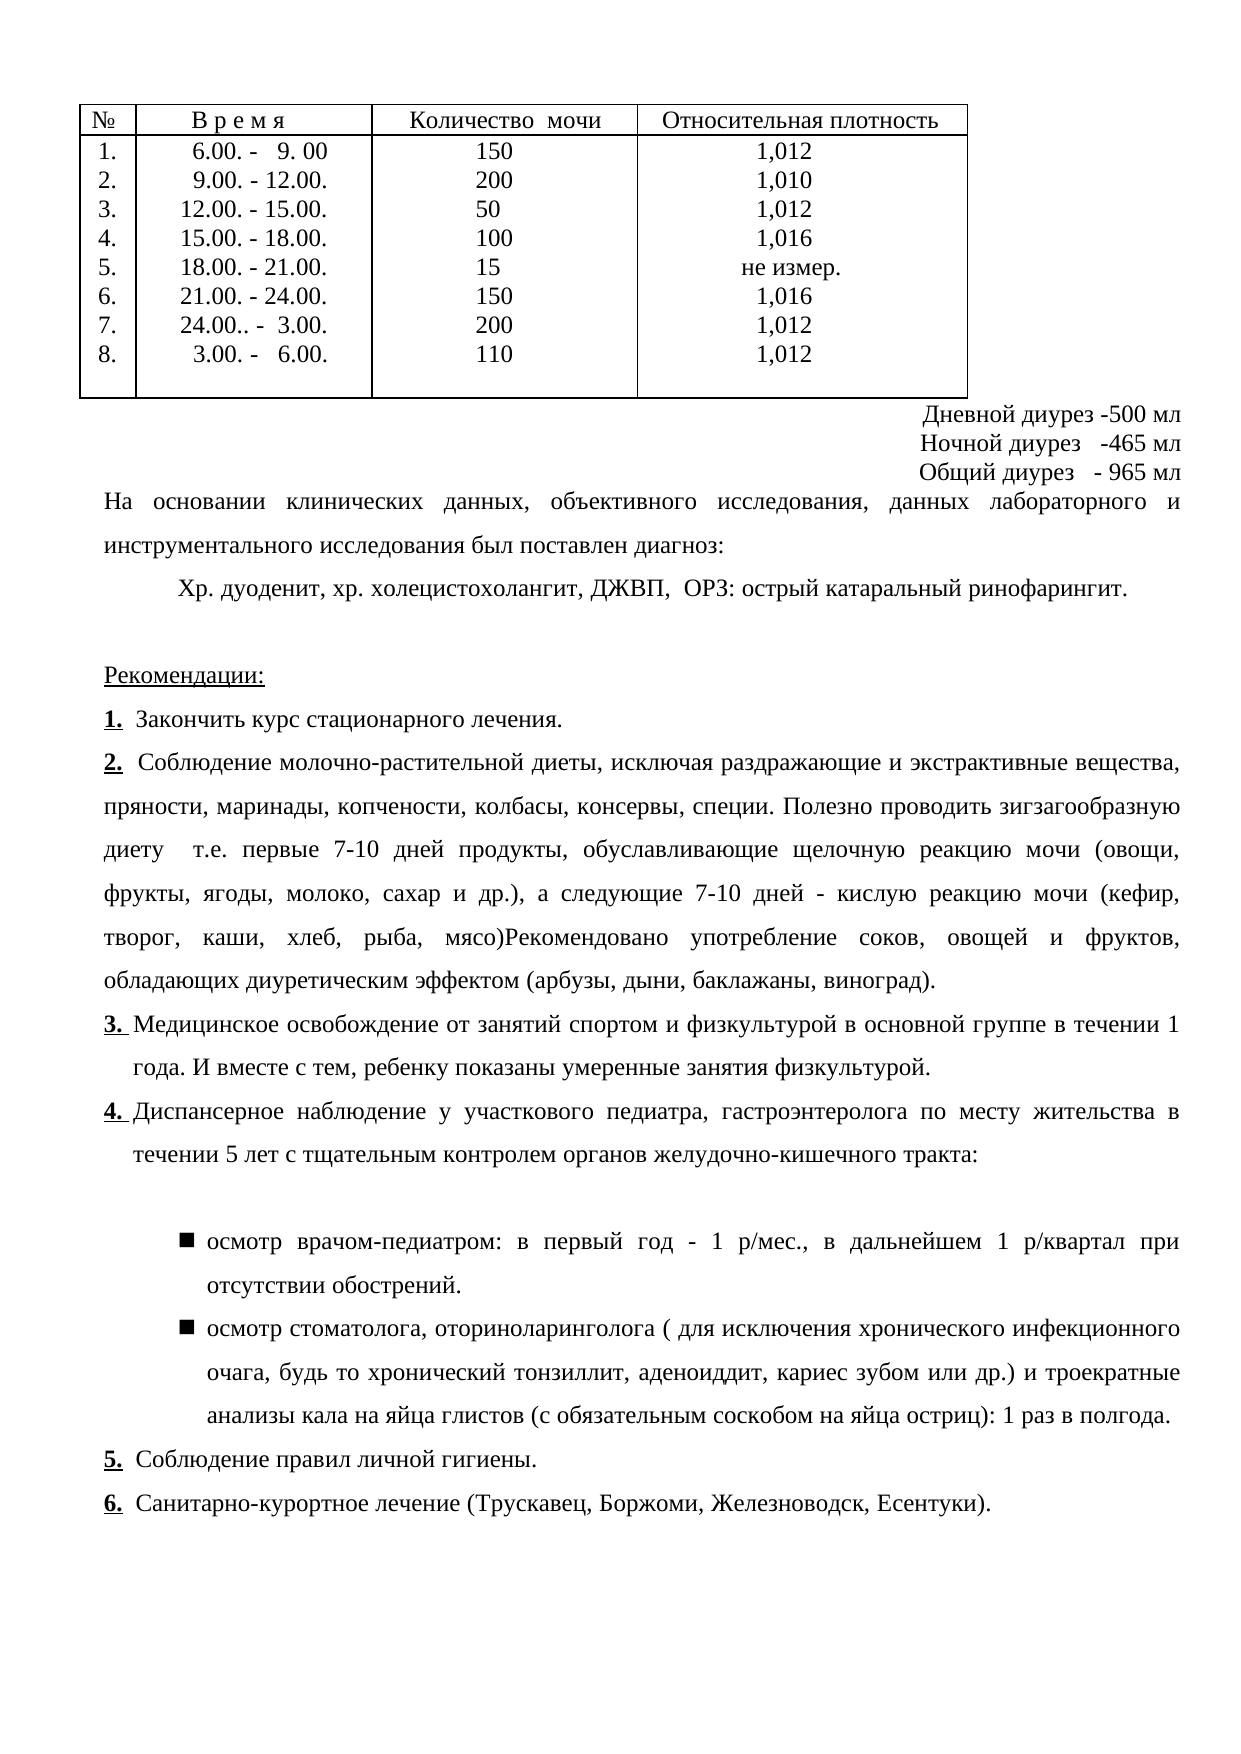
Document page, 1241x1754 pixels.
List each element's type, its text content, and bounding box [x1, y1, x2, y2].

text Рекомендации: [103, 660, 1181, 689]
table_cell 150 200 50 100 15 150 200 110 [373, 136, 637, 397]
text 6. Санитарно-курортное лечение (Трускавец, Боржоми, Железноводск, Есентуки). [103, 1487, 1181, 1516]
list осмотр врачом-педиатром: в первый год - 1 р/мес., в дальнейшем 1 р/квартал при отсутствии обострений. [177, 1226, 1181, 1299]
table_header В р е м я [137, 105, 371, 134]
text Хр. дуоденит, хр. холецистохолангит, ДЖВП, ОРЗ: острый катаральный ринофарингит. [177, 573, 1181, 602]
text 1. Закончить курс стационарного лечения. [103, 704, 1181, 733]
text На основании клинических данных, объективного исследования, данных лабораторного и инструментального исследования был поставлен диагноз: [103, 486, 1181, 558]
list Диспансерное наблюдение у участкового педиатра, гастроэнтеролога по месту жительства в течении 5 лет с тщательным контролем органов желудочно-кишечного тракта: [103, 1096, 1181, 1168]
list Медицинское освобождение от занятий спортом и физкультурой в основной группе в течении 1 года. И вместе с тем, ребенку показаны умеренные занятия физкультурой. [103, 1008, 1181, 1081]
text 5. Соблюдение правил личной гигиены. [103, 1444, 1181, 1473]
text 2. Соблюдение молочно-растительной диеты, исключая раздражающие и экстрактивные вещества, пряности, маринады, копчености, колбасы, консервы, специи. Полезно проводить зигзагообразную диету т.е. первые 7-10 дней продукты, обуславливающие щелочную реакцию мочи (овощи, фрукты, ягоды, молоко, сахар и др.), а следующие 7-10 дней - кислую реакцию мочи (кефир, творог, каши, хлеб, рыба, мясо)Рекомендовано употребление соков, овощей и фруктов, обладающих диуретическим эффектом (арбузы, дыни, баклажаны, виноград). [103, 747, 1181, 994]
table_header Количество мочи [373, 105, 637, 134]
table_header № [81, 105, 135, 134]
table_cell 6.00. - 9. 00 9.00. - 12.00. 12.00. - 15.00. 15.00. - 18.00. 18.00. - 21.00. 21.00. - 24.00. 24.00.. - 3.00. 3.00. - 6.00. [137, 136, 371, 397]
text Дневной диурез -500 мл [103, 399, 1181, 428]
table_cell 1,012 1,010 1,012 1,016 не измер. 1,016 1,012 1,012 [638, 136, 967, 397]
table_header Относительная плотность [638, 105, 967, 134]
text Общий диурез - 965 мл [251, 457, 1181, 486]
table_cell 1. 2. 3. 4. 5. 6. 7. 8. [81, 136, 135, 397]
text Ночной диурез -465 мл [251, 428, 1181, 457]
list осмотр стоматолога, оториноларинголога ( для исключения хронического инфекционного очага, будь то хронический тонзиллит, аденоиддит, кариес зубом или др.) и троекратные анализы кала на яйца глистов (с обязательным соскобом на яйца остриц): 1 раз в полгода. [177, 1313, 1181, 1429]
